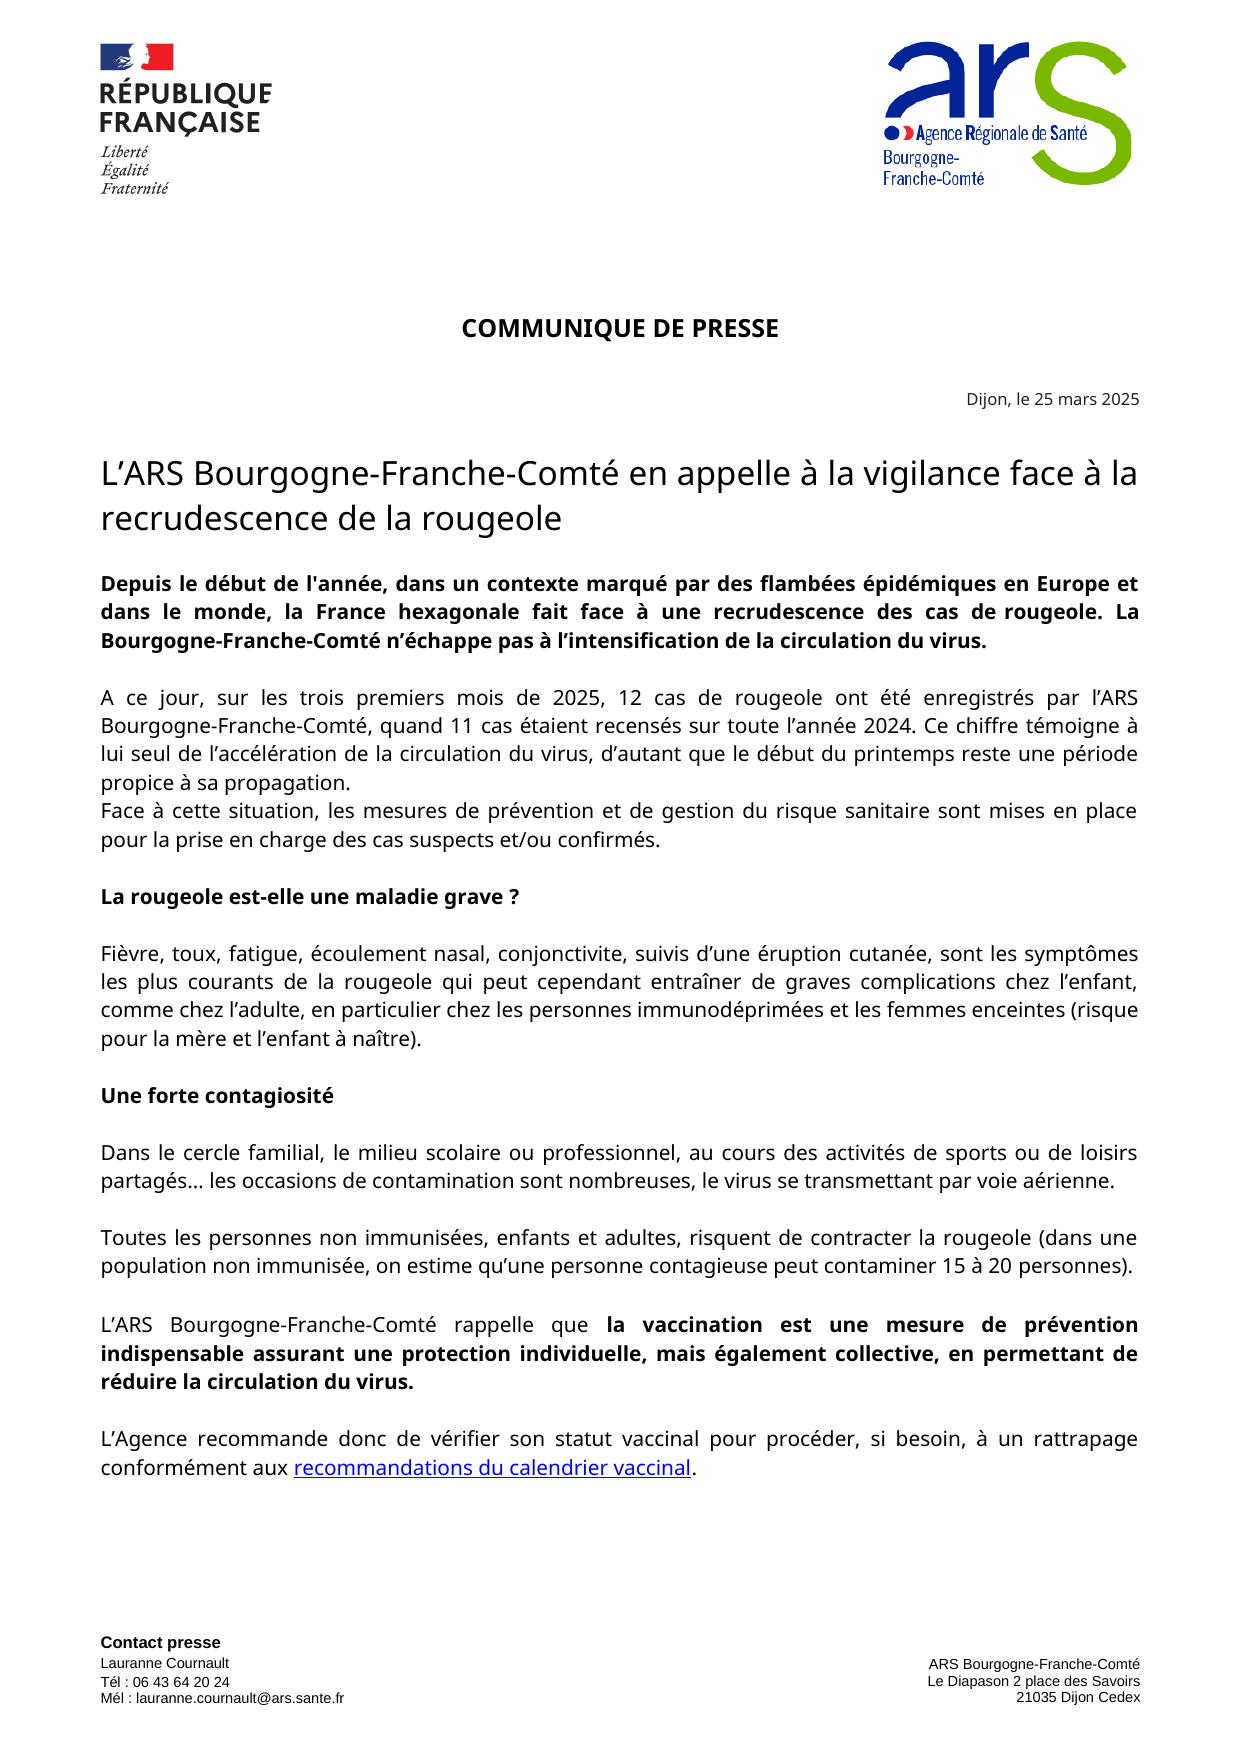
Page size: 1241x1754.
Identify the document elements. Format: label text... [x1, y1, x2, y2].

text A ce jour, sur les trois premiers mois de 2025, 12 cas de rougeole ont été enregistrés par l’ARS Bourgogne-Franche-Comté, quand 11 cas étaient recensés sur toute l’année 2024. Ce chiffre témoigne à lui seul de l’accélération de la circulation du virus, d’autant que le début du printemps reste une période propice à sa propagation. [100, 683, 1140, 796]
text Toutes les personnes non immunisées, enfants et adultes, risquent de contracter la rougeole (dans une population non immunisée, on estime qu’une personne contagieuse peut contaminer 15 à 20 personnes). [100, 1223, 1140, 1280]
text Dijon, le 25 mars 2025 [100, 388, 1140, 410]
text L’ARS Bourgogne-Franche-Comté en appelle à la vigilance face à la recrudescence de la rougeole [100, 450, 1140, 541]
text La rougeole est-elle une maladie grave ? [100, 882, 1140, 910]
text Depuis le début de l'année, dans un contexte marqué par des flambées épidémiques en Europe et dans le monde, la France hexagonale fait face à une recrudescence des cas de rougeole. La Bourgogne-Franche-Comté n’échappe pas à l’intensification de la circulation du virus. [100, 569, 1140, 654]
text Dans le cercle familial, le milieu scolaire ou professionnel, au cours des activités de sports ou de loisirs partagés… les occasions de contamination sont nombreuses, le virus se transmettant par voie aérienne. [100, 1138, 1140, 1194]
subtitle COMMUNIQUE DE PRESSE [100, 311, 1140, 345]
text L’Agence recommande donc de vérifier son statut vaccinal pour procéder, si besoin, à un rattrapage conformément aux recommandations du calendrier vaccinal. [100, 1424, 1140, 1481]
text L’ARS Bourgogne-Franche-Comté rappelle que la vaccination est une mesure de prévention indispensable assurant une protection individuelle, mais également collective, en permettant de réduire la circulation du virus. [100, 1311, 1140, 1396]
picture [883, 41, 1132, 189]
text Une forte contagiosité [100, 1081, 1140, 1109]
text Fièvre, toux, fatigue, écoulement nasal, conjonctivite, suivis d’une éruption cutanée, sont les symptômes les plus courants de la rougeole qui peut cependant entraîner de graves complications chez l’enfant, comme chez l’adulte, en particulier chez les personnes immunodéprimées et les femmes enceintes (risque pour la mère et l’enfant à naître). [100, 939, 1140, 1052]
text Face à cette situation, les mesures de prévention et de gestion du risque sanitaire sont mises en place pour la prise en charge des cas suspects et/ou confirmés. [100, 796, 1140, 853]
